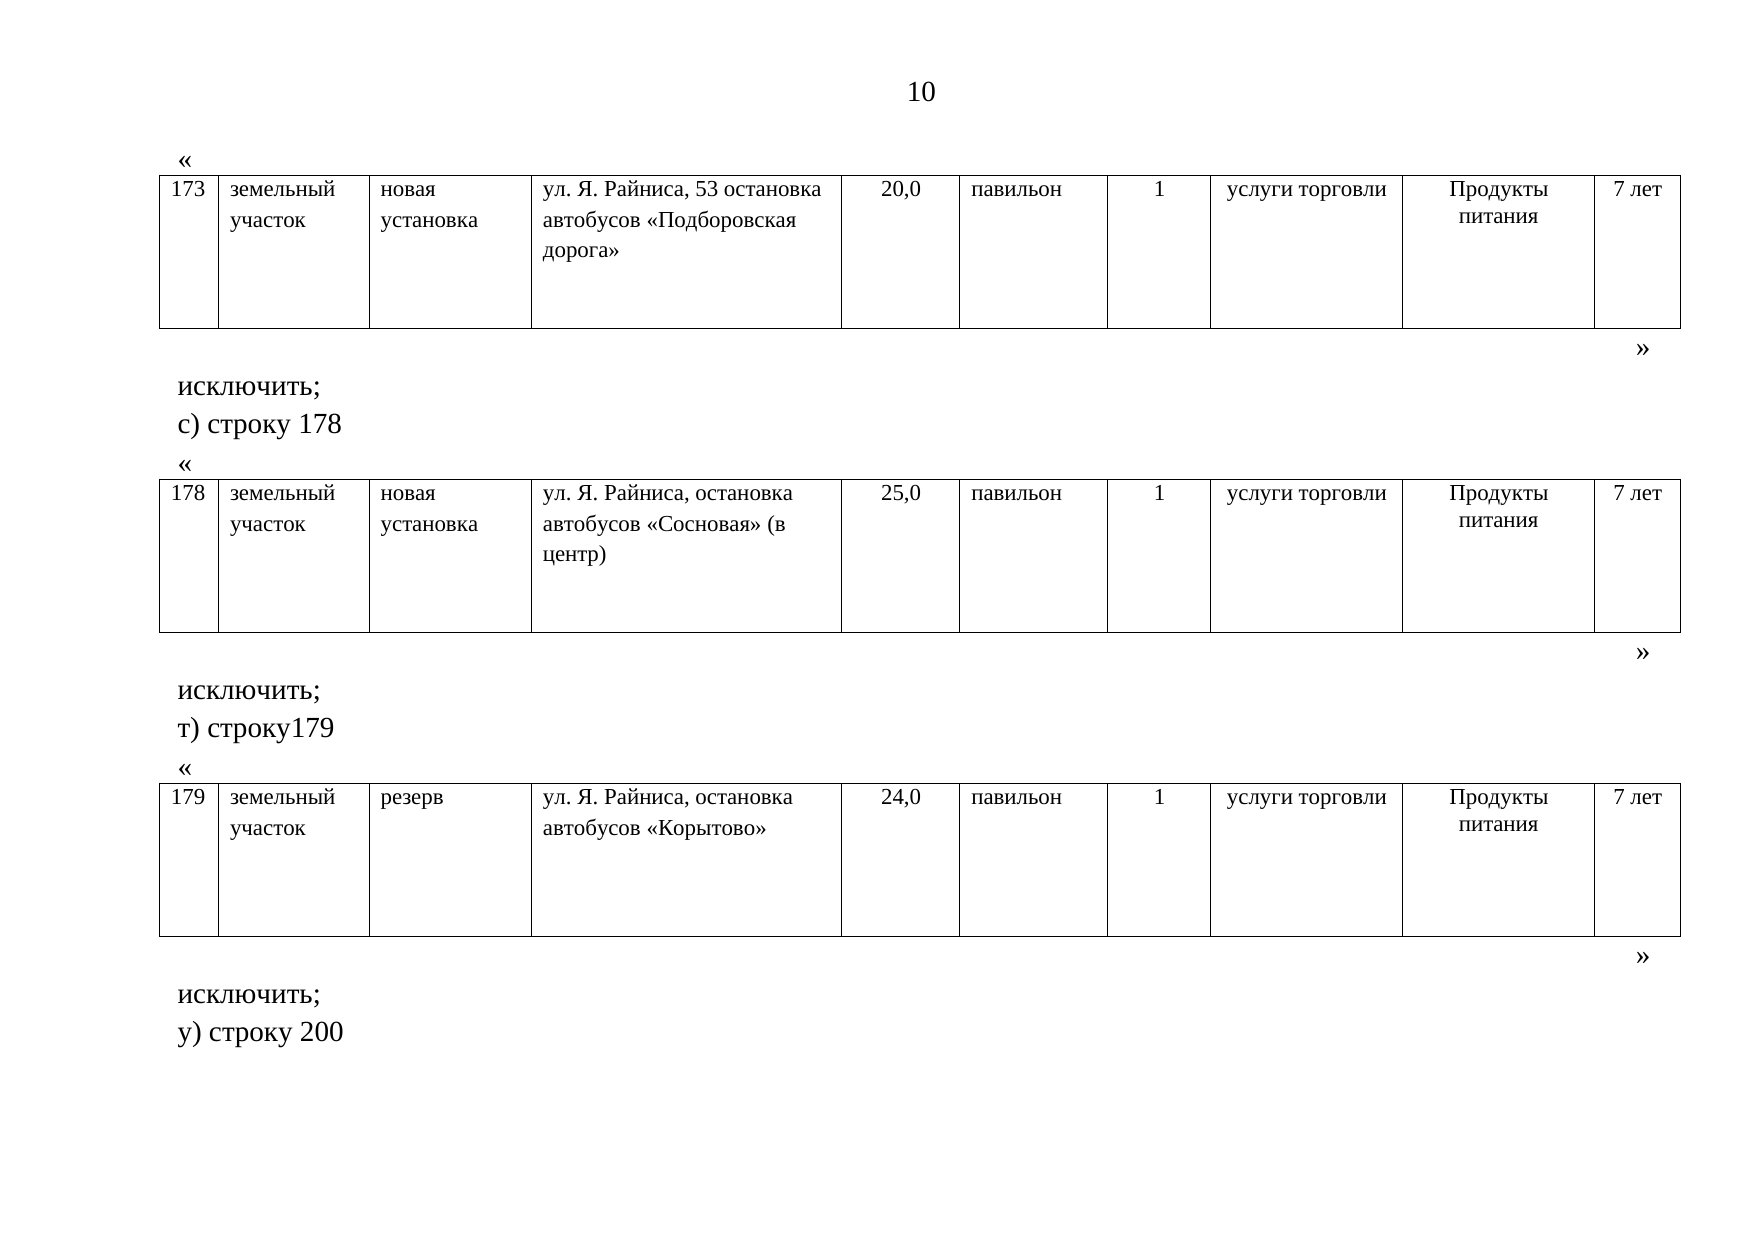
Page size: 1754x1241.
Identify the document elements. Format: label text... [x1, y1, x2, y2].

table_header услуги торговли [1211, 784, 1402, 936]
table_header 179 [160, 784, 218, 936]
table_header земельный участок [219, 784, 369, 936]
text т) строку179 [177, 710, 1665, 744]
text исключить; [177, 672, 1665, 705]
table_header Продукты питания [1403, 480, 1594, 632]
table_header 24,0 [842, 784, 959, 936]
table_header 178 [160, 480, 218, 632]
text « [177, 445, 1665, 478]
table_header резерв [370, 784, 531, 936]
table_header ул. Я. Райниса, 53 остановка автобусов «Подборовская дорога» [532, 176, 841, 328]
text с) строку 178 [177, 406, 1665, 440]
text » [177, 329, 1665, 363]
text у) строку 200 [177, 1014, 1665, 1048]
text » [177, 633, 1665, 667]
table_header 1 [1108, 176, 1210, 328]
table_header новая установка [370, 480, 531, 632]
table_header новая установка [370, 176, 531, 328]
table_header 7 лет [1595, 176, 1680, 328]
table_header Продукты питания [1403, 784, 1594, 936]
table_header 173 [160, 176, 218, 328]
table_header ул. Я. Райниса, остановка автобусов «Корытово» [532, 784, 841, 936]
table_header ул. Я. Райниса, остановка автобусов «Сосновая» (в центр) [532, 480, 841, 632]
table_header Продукты питания [1403, 176, 1594, 328]
table_header павильон [960, 784, 1107, 936]
table_header услуги торговли [1211, 176, 1402, 328]
table_header 7 лет [1595, 480, 1680, 632]
table_header 1 [1108, 784, 1210, 936]
text « [177, 749, 1665, 782]
table_header услуги торговли [1211, 480, 1402, 632]
table_header земельный участок [219, 176, 369, 328]
text исключить; [177, 368, 1665, 401]
table_header 25,0 [842, 480, 959, 632]
table_header 1 [1108, 480, 1210, 632]
table_header 20,0 [842, 176, 959, 328]
text » [177, 937, 1665, 971]
table_header 7 лет [1595, 784, 1680, 936]
table_header павильон [960, 176, 1107, 328]
table_header земельный участок [219, 480, 369, 632]
table_header павильон [960, 480, 1107, 632]
text исключить; [177, 976, 1665, 1009]
text « [177, 141, 1665, 174]
